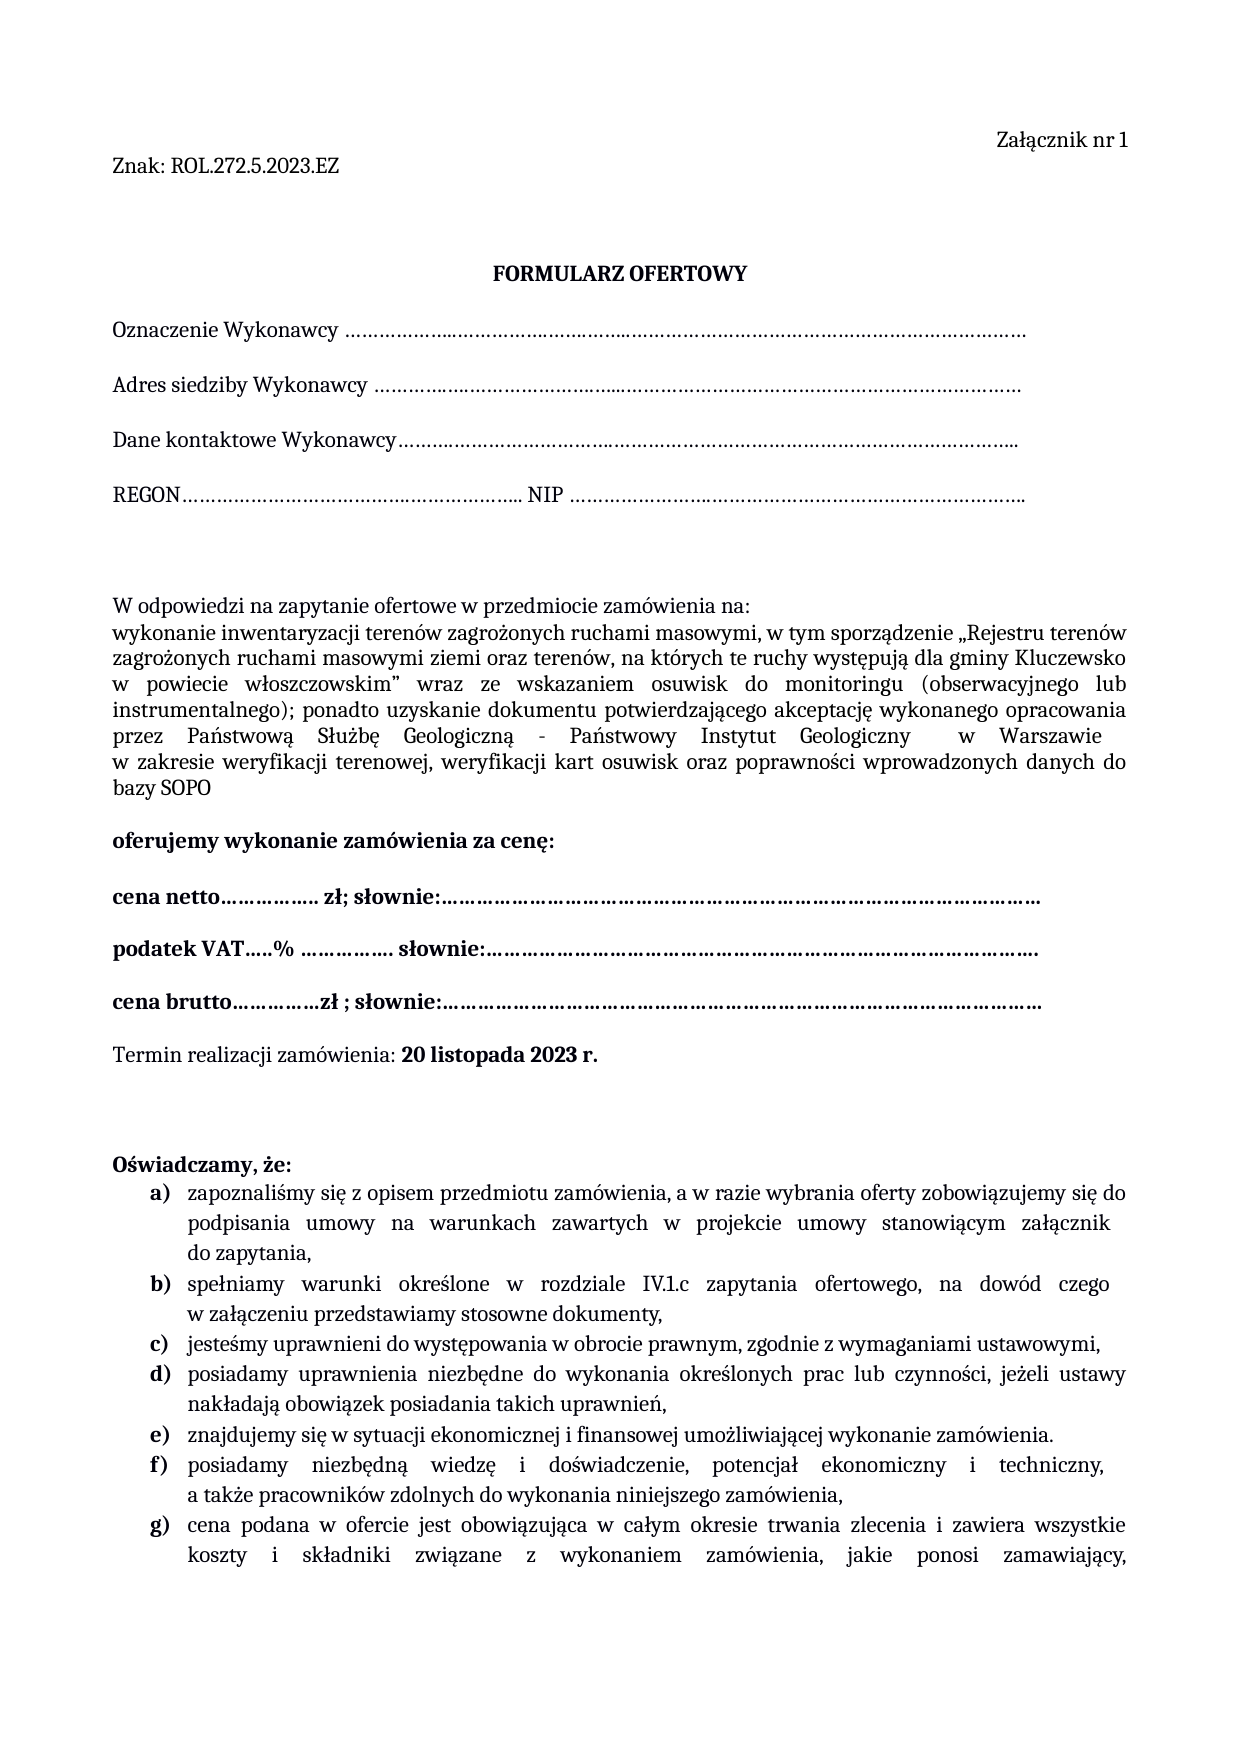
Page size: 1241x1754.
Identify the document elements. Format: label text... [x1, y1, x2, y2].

list spełniamy warunki określone w rozdziale IV.1.c zapytania ofertowego, na dowód czego w załączeniu przedstawiamy stosowne dokumenty, [150, 1270, 1128, 1327]
list jesteśmy uprawnieni do występowania w obrocie prawnym, zgodnie z wymaganiami ustawowymi, [150, 1331, 1128, 1357]
list cena podana w ofercie jest obowiązująca w całym okresie trwania zlecenia i zawiera wszystkie koszty i składniki związane z wykonaniem zamówienia, jakie ponosi zamawiający, [150, 1512, 1128, 1601]
text REGON………………………………….……………….. NIP …………………….………………………………………………. [112, 482, 1128, 508]
text Dane kontaktowe Wykonawcy……….……………………….…………………………………………………………….. [112, 427, 1128, 453]
text Oświadczamy, że: [112, 1152, 1128, 1178]
list posiadamy niezbędną wiedzę i doświadczenie, potencjał ekonomiczny i techniczny, a także pracowników zdolnych do wykonania niniejszego zamówienia, [150, 1452, 1128, 1508]
text Oznaczenie Wykonawcy ………………..…………….…….……..…………………………………………………………… [112, 316, 1128, 343]
text cena netto…………….. zł; słownie:………………………………………………………………………………………… [112, 883, 1128, 910]
text cena brutto……………zł ; słownie:………………………………………………………………………………………… [112, 989, 1128, 1015]
text FORMULARZ OFERTOWY [112, 261, 1128, 287]
text Termin realizacji zamówienia: 20 listopada 2023 r. [112, 1042, 1128, 1068]
text Załącznik nr 1 [112, 127, 1128, 153]
text W odpowiedzi na zapytanie ofertowe w przedmiocie zamówienia na: [112, 592, 1128, 619]
text wykonanie inwentaryzacji terenów zagrożonych ruchami masowymi, w tym sporządzenie „Rejestru terenów zagrożonych ruchami masowymi ziemi oraz terenów, na których te ruchy występują dla gminy Kluczewsko w powiecie włoszczowskim” wraz ze wskazaniem osuwisk do monitoringu (obserwacyjnego lub instrumentalnego); ponadto uzyskanie dokumentu potwierdzającego akceptację wykonanego opracowania przez Państwową Służbę Geologiczną - Państwowy Instytut Geologiczny w Warszawie w zakresie weryfikacji terenowej, weryfikacji kart osuwisk oraz poprawności wprowadzonych danych do bazy SOPO [112, 620, 1128, 801]
text oferujemy wykonanie zamówienia za cenę: [112, 828, 1128, 855]
text Znak: ROL.272.5.2023.EZ [112, 153, 1128, 179]
text podatek VAT…..% ……………. słownie:…………………………………………………………………………………. [112, 936, 1128, 963]
text Adres siedziby Wykonawcy ………….….………………….…...…………………………………………………………… [112, 372, 1128, 398]
list posiadamy uprawnienia niezbędne do wykonania określonych prac lub czynności, jeżeli ustawy nakładają obowiązek posiadania takich uprawnień, [150, 1361, 1128, 1417]
list znajdujemy się w sytuacji ekonomicznej i finansowej umożliwiającej wykonanie zamówienia. [150, 1421, 1128, 1448]
list zapoznaliśmy się z opisem przedmiotu zamówienia, a w razie wybrania oferty zobowiązujemy się do podpisania umowy na warunkach zawartych w projekcie umowy stanowiącym załącznik do zapytania, [150, 1180, 1128, 1266]
